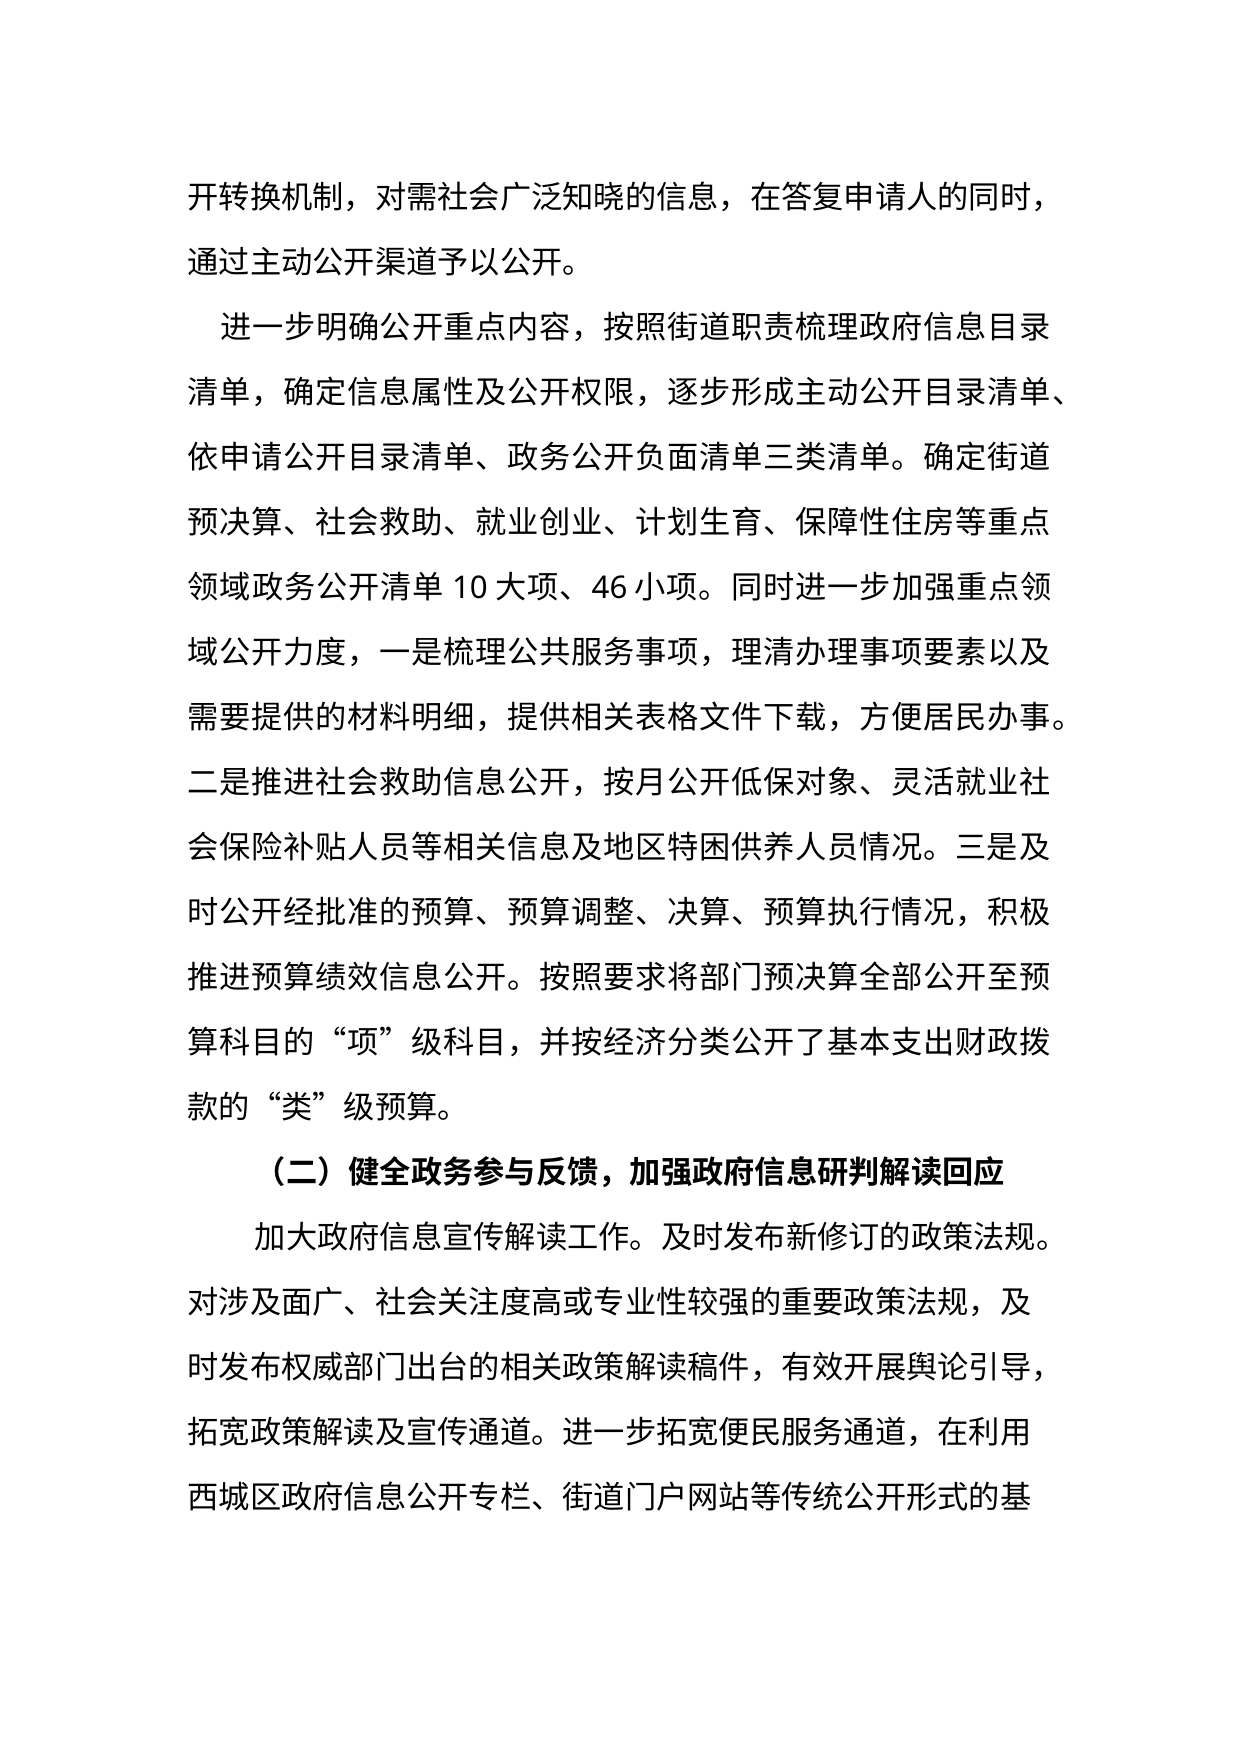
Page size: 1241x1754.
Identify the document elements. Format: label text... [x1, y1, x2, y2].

text （二）健全政务参与反馈，加强政府信息研判解读回应 [187, 1137, 1053, 1202]
text 进一步明确公开重点内容，按照街道职责梳理政府信息目录清单，确定信息属性及公开权限，逐步形成主动公开目录清单、依申请公开目录清单、政务公开负面清单三类清单。确定街道预决算、社会救助、就业创业、计划生育、保障性住房等重点领域政务公开清单10大项、46小项。同时进一步加强重点领域公开力度，一是梳理公共服务事项，理清办理事项要素以及需要提供的材料明细，提供相关表格文件下载，方便居民办事。二是推进社会救助信息公开，按月公开低保对象、灵活就业社会保险补贴人员等相关信息及地区特困供养人员情况。三是及时公开经批准的预算、预算调整、决算、预算执行情况，积极推进预算绩效信息公开。按照要求将部门预决算全部公开至预算科目的“项”级科目，并按经济分类公开了基本支出财政拨款的“类”级预算。 [187, 292, 1053, 1137]
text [187, 162, 1053, 292]
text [187, 1202, 1053, 1527]
